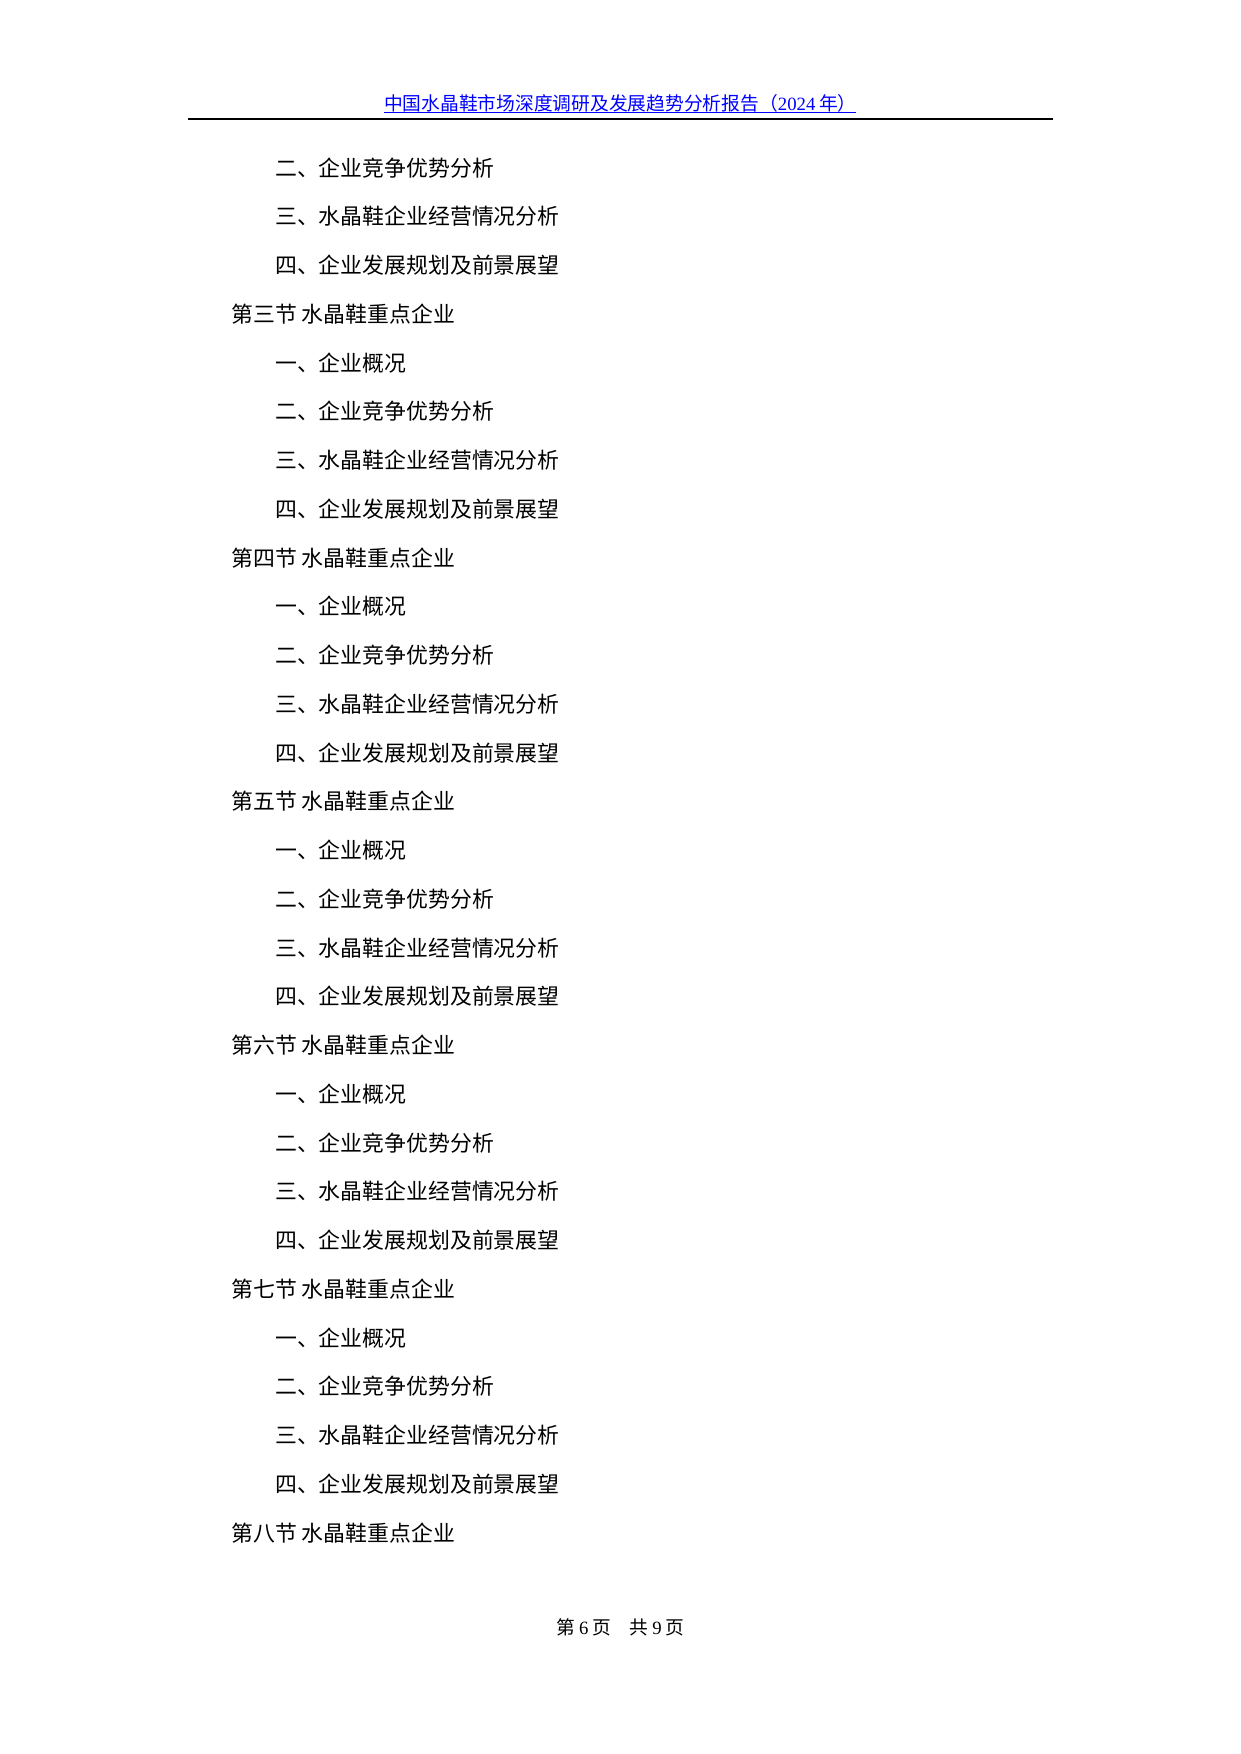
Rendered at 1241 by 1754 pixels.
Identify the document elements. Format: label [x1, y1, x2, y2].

text [187, 150, 1053, 1548]
